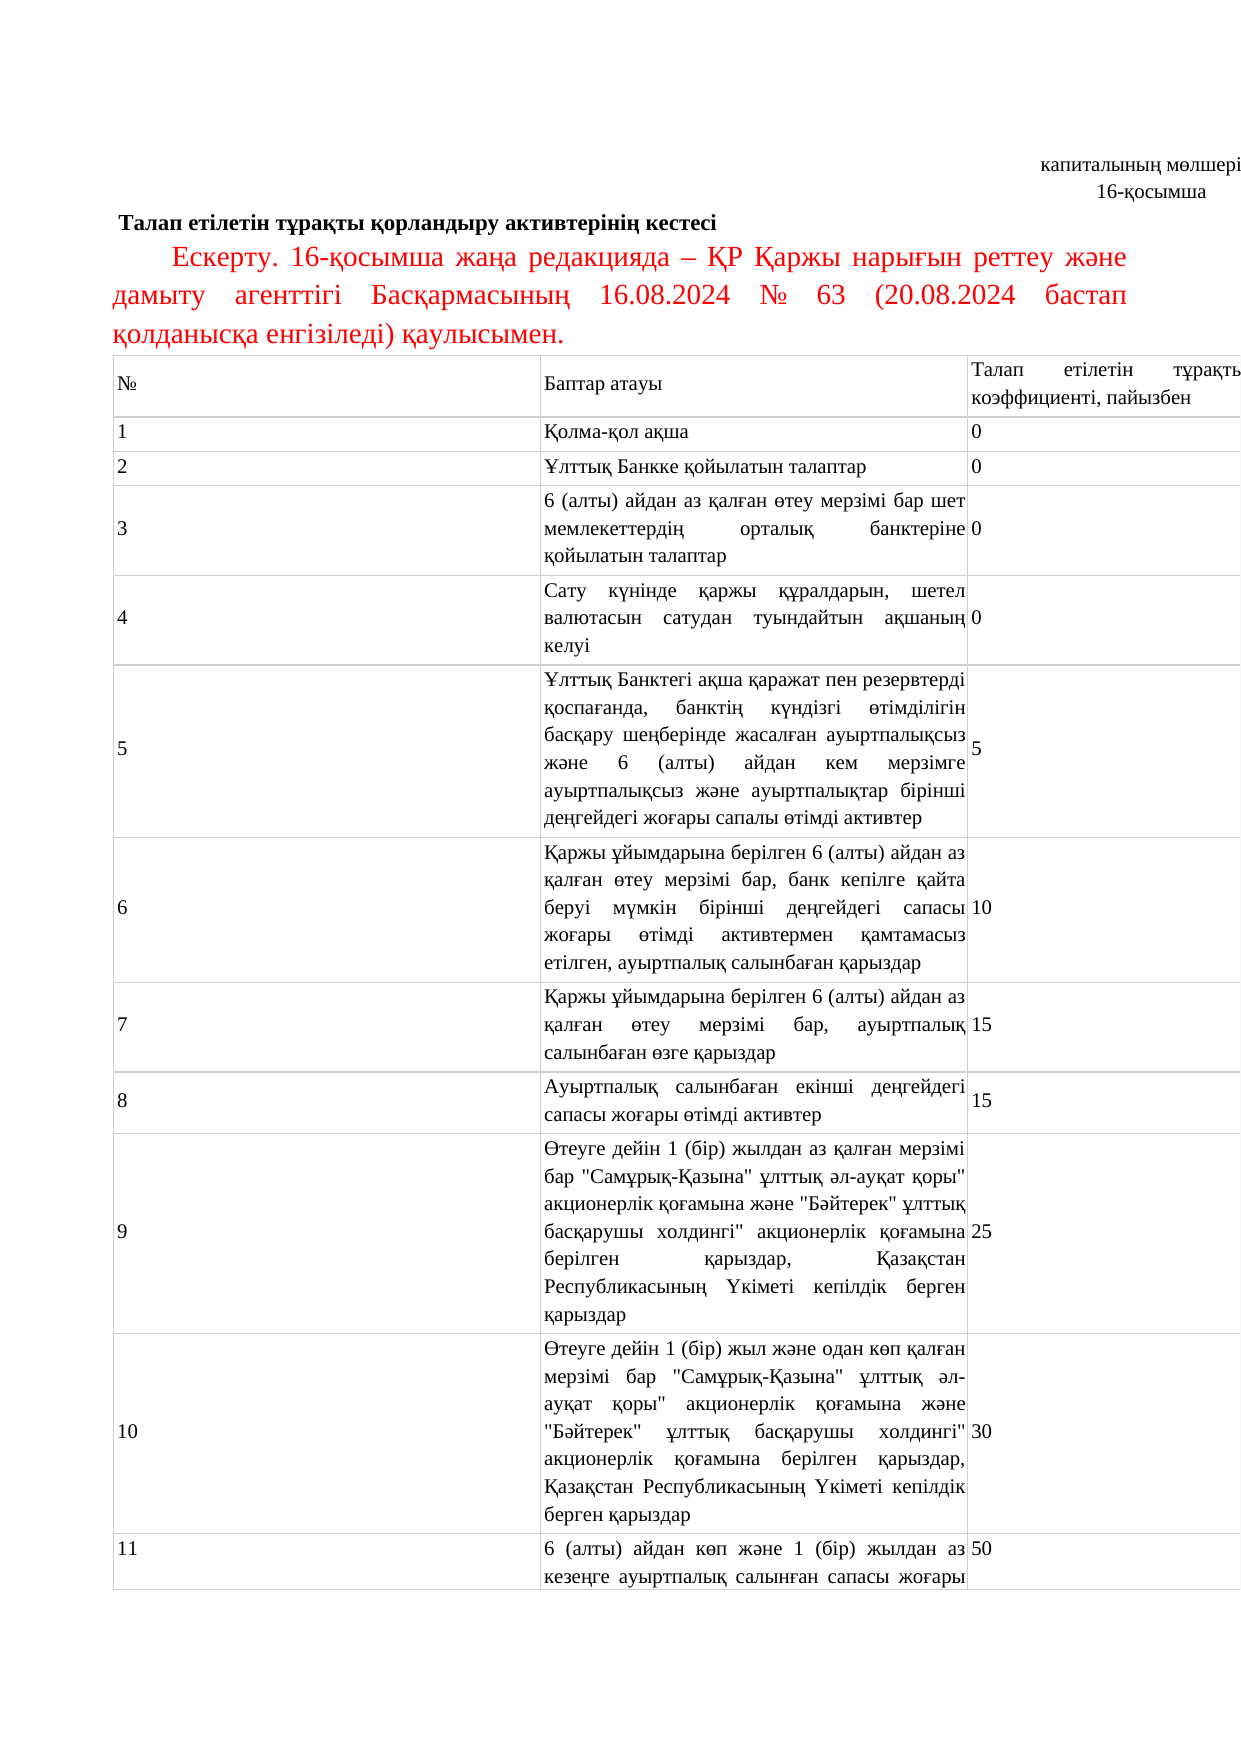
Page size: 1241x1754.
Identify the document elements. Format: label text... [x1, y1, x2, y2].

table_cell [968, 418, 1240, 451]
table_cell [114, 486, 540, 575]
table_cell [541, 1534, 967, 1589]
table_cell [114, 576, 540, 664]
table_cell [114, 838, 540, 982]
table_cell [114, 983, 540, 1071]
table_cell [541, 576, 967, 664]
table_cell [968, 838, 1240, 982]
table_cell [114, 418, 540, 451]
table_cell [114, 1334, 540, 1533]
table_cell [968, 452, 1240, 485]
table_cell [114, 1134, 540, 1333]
text Талап етілетін тұрақты қорландыру активтерінің кестесі [112, 209, 1128, 235]
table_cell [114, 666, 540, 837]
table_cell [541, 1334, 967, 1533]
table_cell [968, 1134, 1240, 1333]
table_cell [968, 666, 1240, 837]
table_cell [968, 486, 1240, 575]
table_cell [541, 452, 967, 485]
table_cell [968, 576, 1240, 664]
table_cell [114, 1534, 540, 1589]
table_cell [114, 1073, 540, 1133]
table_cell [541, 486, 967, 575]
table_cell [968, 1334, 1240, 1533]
text Ескерту. 16-қосымша жаңа редакцияда – ҚР Қаржы нарығын реттеу және дамыту агенттігі Басқармасының 16.08.2024 № 63 (20.08.2024 бастап қолданысқа енгізіледі) қаулысымен. [112, 239, 1128, 349]
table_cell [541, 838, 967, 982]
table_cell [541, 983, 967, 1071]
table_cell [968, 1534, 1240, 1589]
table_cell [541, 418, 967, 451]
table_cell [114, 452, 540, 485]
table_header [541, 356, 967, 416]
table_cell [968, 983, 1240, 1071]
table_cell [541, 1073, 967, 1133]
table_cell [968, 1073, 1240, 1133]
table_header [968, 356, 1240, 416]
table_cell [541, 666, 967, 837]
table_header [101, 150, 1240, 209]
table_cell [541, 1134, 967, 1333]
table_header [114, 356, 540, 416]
